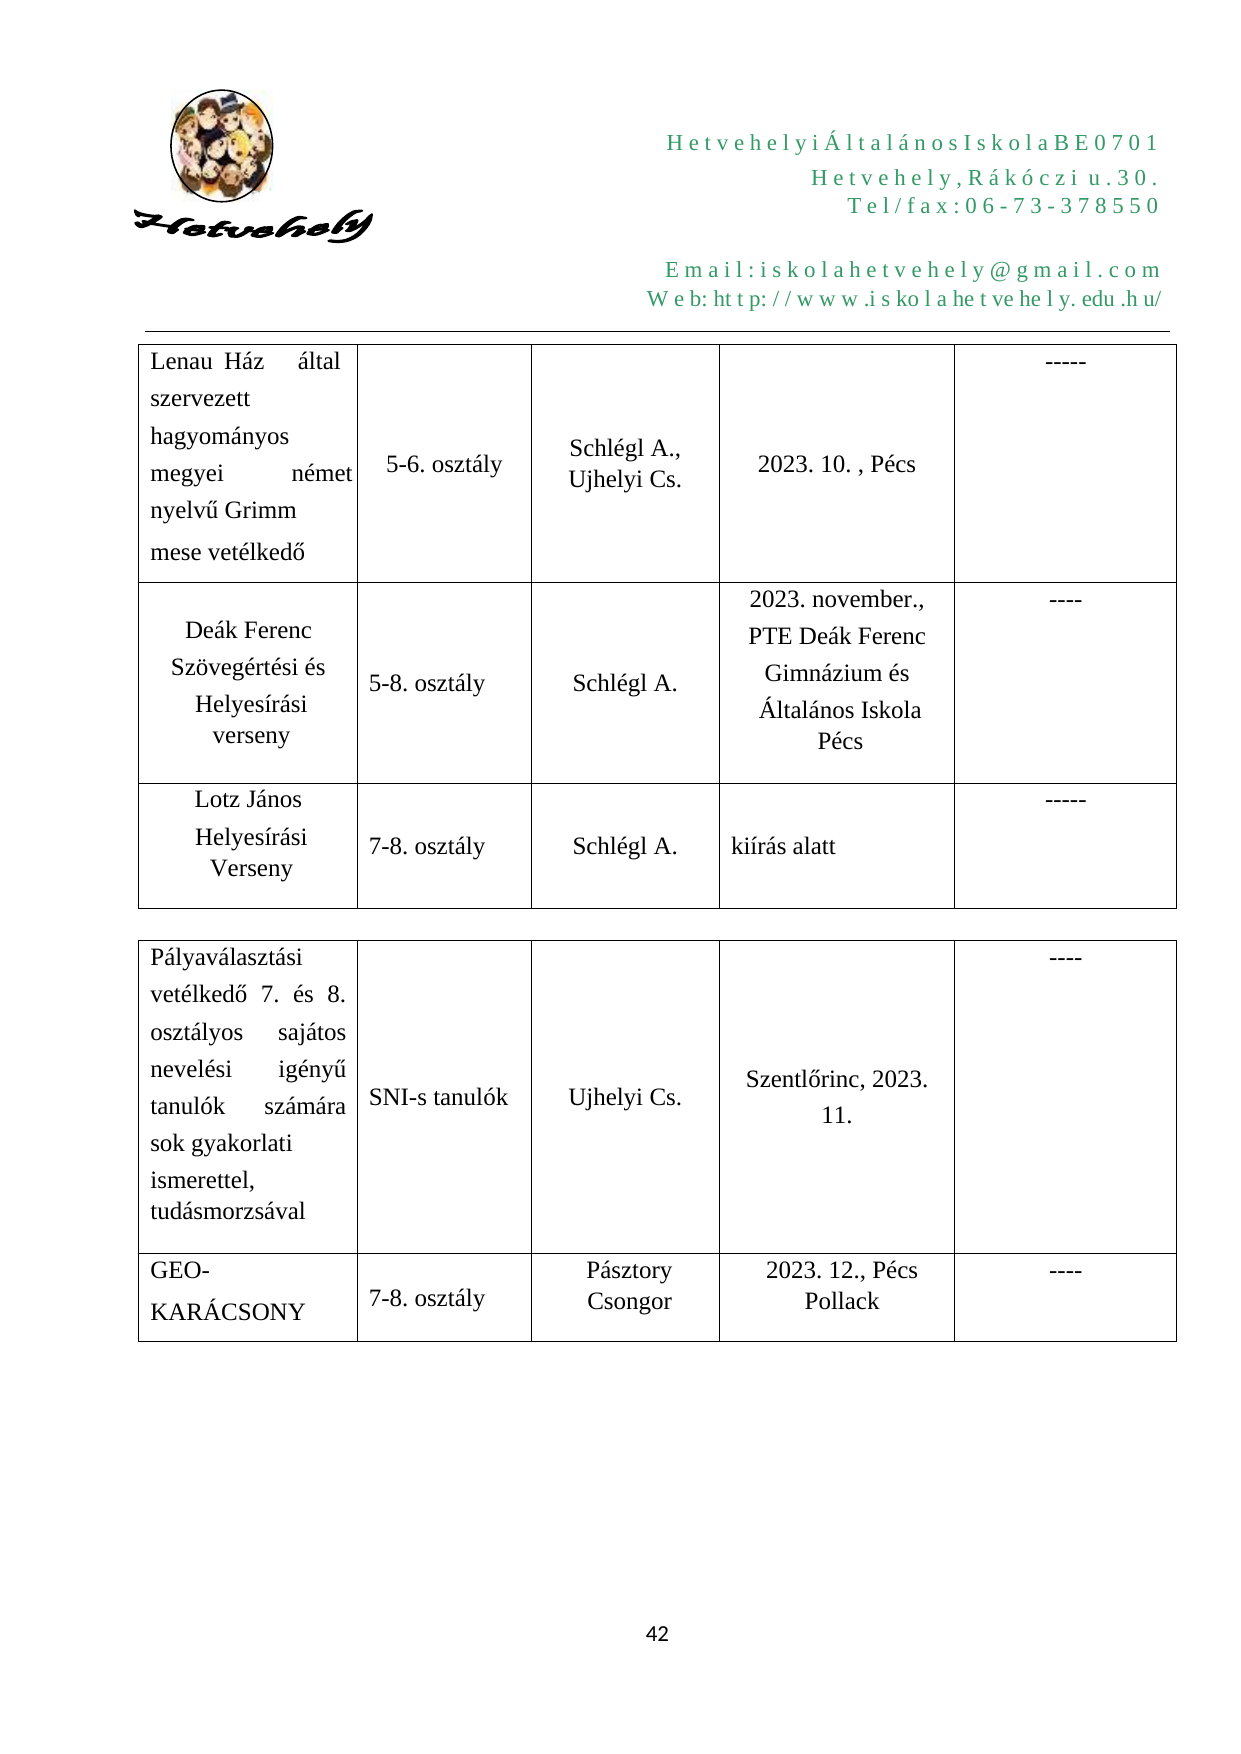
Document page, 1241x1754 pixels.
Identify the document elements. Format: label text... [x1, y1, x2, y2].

table_cell ----- [955, 345, 1176, 582]
table_cell ---- [955, 583, 1176, 782]
table_cell ---- [955, 1254, 1176, 1341]
table_header Ujhelyi Cs. [532, 941, 719, 1253]
picture [120, 203, 388, 247]
table_cell GEO- KARÁCSONY [139, 1254, 357, 1341]
table_cell Lenau Ház által szervezett hagyományos megyei német nyelvű Grimm mese vetélkedő [139, 345, 357, 582]
table_cell Schlégl A. [532, 784, 719, 908]
picture [171, 161, 209, 202]
picture [172, 91, 271, 200]
picture [234, 90, 273, 133]
table_cell Deák Ferenc Szövegértési és Helyesírási verseny [139, 583, 357, 782]
table_cell Pásztory Csongor [532, 1254, 719, 1341]
table_cell 5-6. osztály [358, 345, 531, 582]
table_cell 7-8. osztály [358, 784, 531, 908]
table_header Szentlőrinc, 2023. 11. [720, 941, 954, 1253]
table_cell Schlégl A., Ujhelyi Cs. [532, 345, 719, 582]
table_cell 5-8. osztály [358, 583, 531, 782]
table_header Pályaválasztási vetélkedő 7. és 8. osztályos sajátos nevelési igényű tanulók számára sok gyakorlati ismerettel, tudásmorzsával [139, 941, 357, 1253]
table_cell Lotz János Helyesírási Verseny [139, 784, 357, 908]
table_header SNI-s tanulók [358, 941, 531, 1253]
table_cell kiírás alatt [720, 784, 954, 908]
picture [171, 90, 209, 131]
table_cell 2023. 10. , Pécs [720, 345, 954, 582]
table_cell 7-8. osztály [358, 1254, 531, 1341]
table_cell 2023. november., PTE Deák Ferenc Gimnázium és Általános Iskola Pécs [720, 583, 954, 782]
table_cell ----- [955, 784, 1176, 908]
picture [234, 159, 273, 202]
table_cell 2023. 12., Pécs Pollack [720, 1254, 954, 1341]
table_header ---- [955, 941, 1176, 1253]
table_cell Schlégl A. [532, 583, 719, 782]
